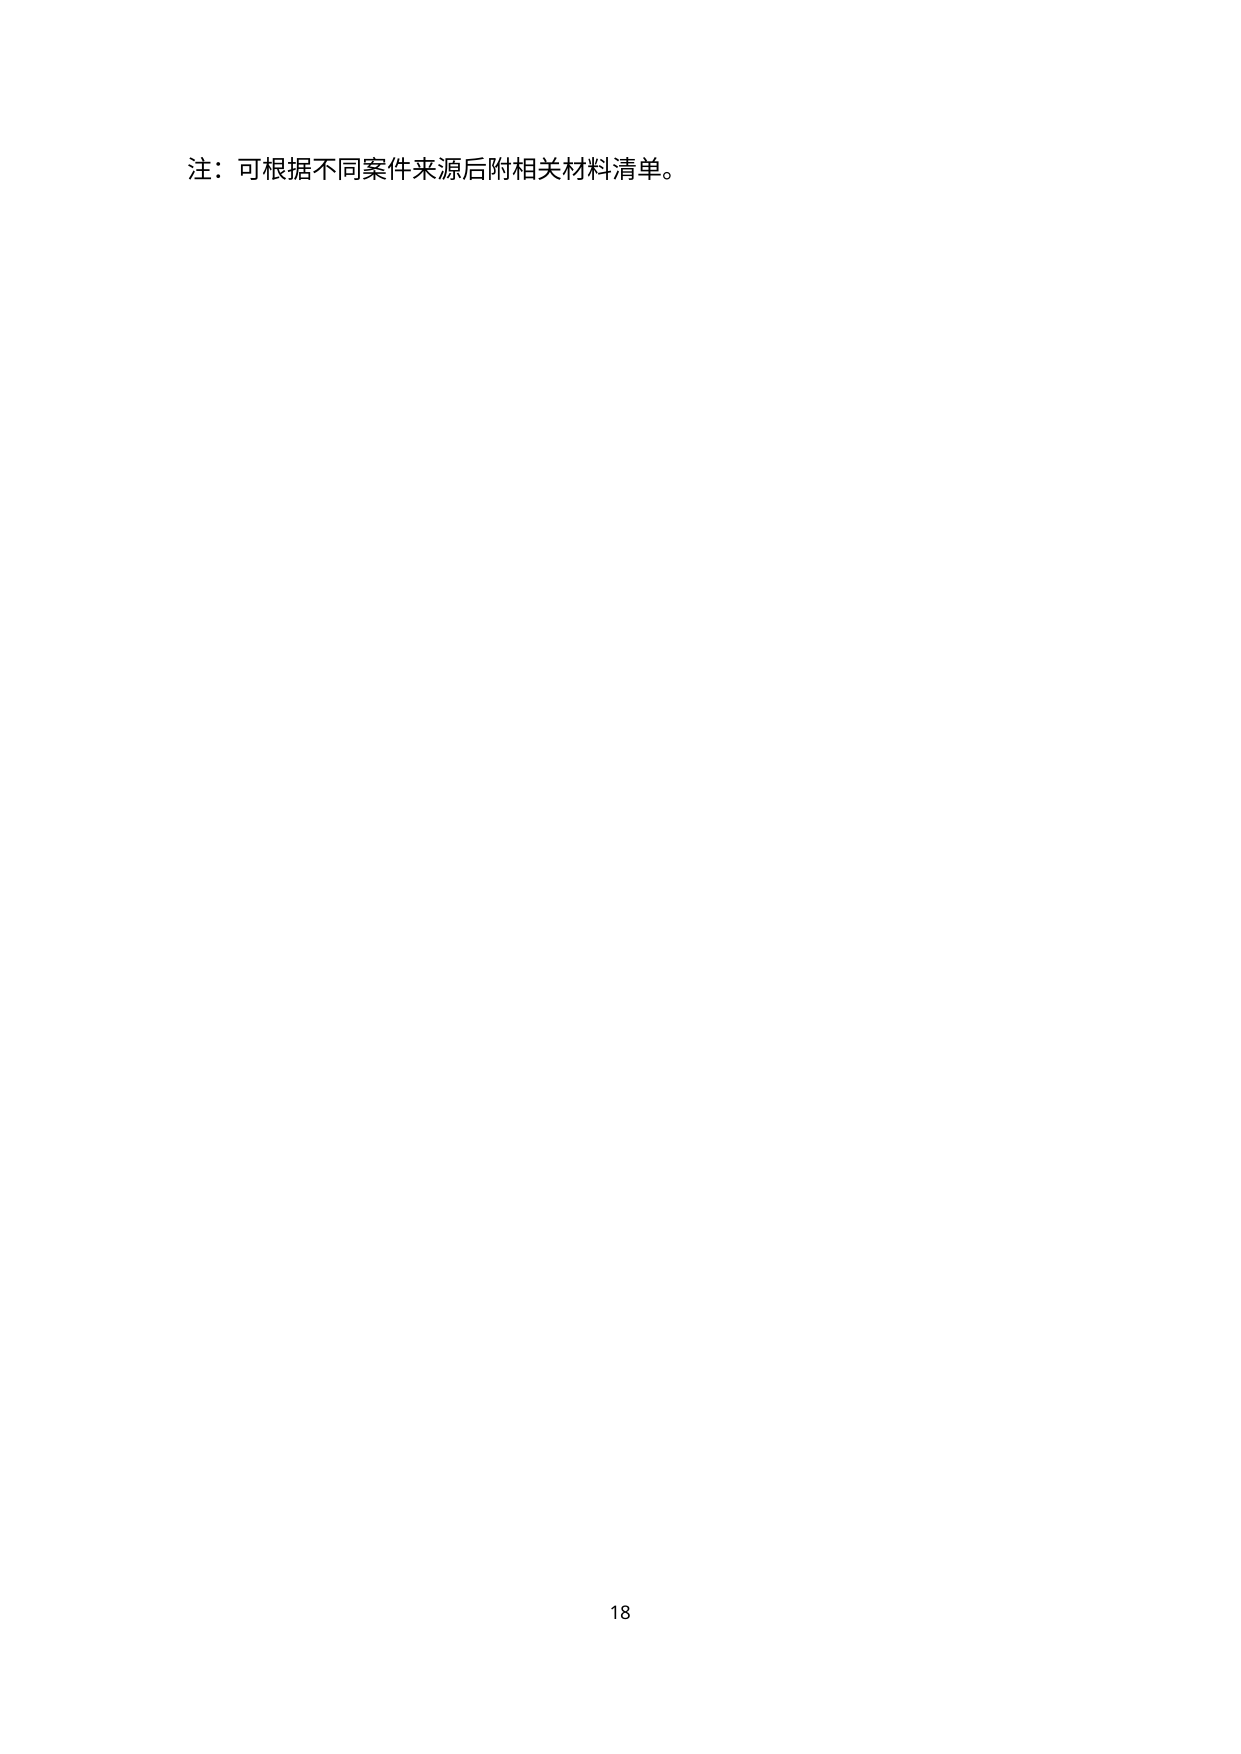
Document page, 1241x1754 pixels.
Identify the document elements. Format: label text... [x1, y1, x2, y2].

text 注：可根据不同案件来源后附相关材料清单。 [187, 150, 1053, 186]
